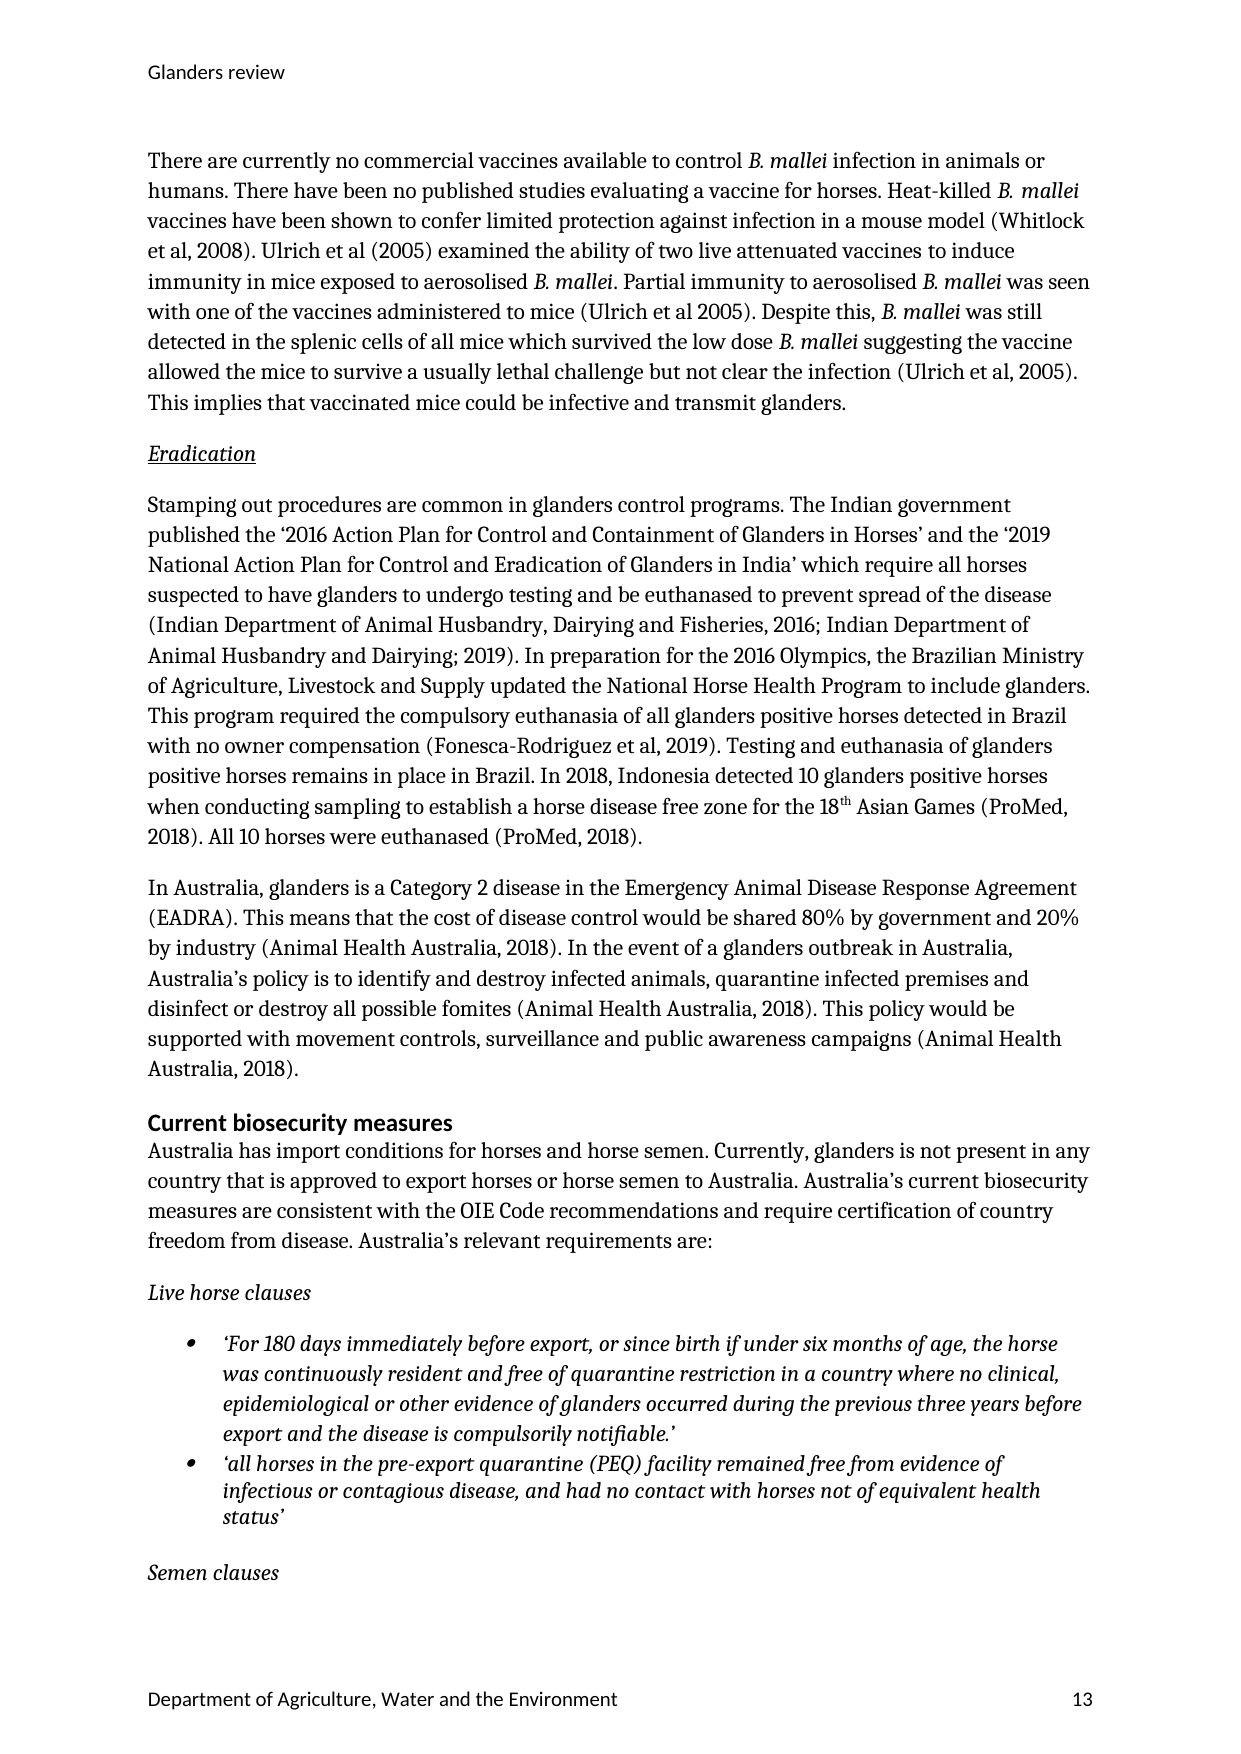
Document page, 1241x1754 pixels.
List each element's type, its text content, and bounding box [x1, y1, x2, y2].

text There are currently no commercial vaccines available to control B. mallei infection in animals or humans. There have been no published studies evaluating a vaccine for horses. Heat-killed B. mallei vaccines have been shown to confer limited protection against infection in a mouse model (Whitlock et al, 2008). Ulrich et al (2005) examined the ability of two live attenuated vaccines to induce immunity in mice exposed to aerosolised B. mallei. Partial immunity to aerosolised B. mallei was seen with one of the vaccines administered to mice (Ulrich et al 2005). Despite this, B. mallei was still detected in the splenic cells of all mice which survived the low dose B. mallei suggesting the vaccine allowed the mice to survive a usually lethal challenge but not clear the infection (Ulrich et al, 2005). This implies that vaccinated mice could be infective and transmit glanders. [148, 148, 1092, 416]
text Stamping out procedures are common in glanders control programs. The Indian government published the ‘2016 Action Plan for Control and Containment of Glanders in Horses’ and the ‘2019 National Action Plan for Control and Eradication of Glanders in India’ which require all horses suspected to have glanders to undergo testing and be euthanased to prevent spread of the disease (Indian Department of Animal Husbandry, Dairying and Fisheries, 2016; Indian Department of Animal Husbandry and Dairying; 2019). In preparation for the 2016 Olympics, the Brazilian Ministry of Agriculture, Livestock and Supply updated the National Horse Health Program to include glanders. This program required the compulsory euthanasia of all glanders positive horses detected in Brazil with no owner compensation (Fonesca-Rodriguez et al, 2019). Testing and euthanasia of glanders positive horses remains in place in Brazil. In 2018, Indonesia detected 10 glanders positive horses when conducting sampling to establish a horse disease free zone for the 18th Asian Games (ProMed, 2018). All 10 horses were euthanased (ProMed, 2018). [148, 491, 1092, 850]
text Australia has import conditions for horses and horse semen. Currently, glanders is not present in any country that is approved to export horses or horse semen to Australia. Australia’s current biosecurity measures are consistent with the OIE Code recommendations and require certification of country freedom from disease. Australia’s relevant requirements are: [148, 1138, 1092, 1254]
list ‘all horses in the pre-export quarantine (PEQ) facility remained free from evidence of infectious or contagious disease, and had no contact with horses not of equivalent health status’ [185, 1451, 1092, 1530]
text Live horse clauses [148, 1279, 1092, 1306]
text In Australia, glanders is a Category 2 disease in the Emergency Animal Disease Response Agreement (EADRA). This means that the cost of disease control would be shared 80% by government and 20% by industry (Animal Health Australia, 2018). In the event of a glanders outbreak in Australia, Australia’s policy is to identify and destroy infected animals, quarantine infected premises and disinfect or destroy all possible fomites (Animal Health Australia, 2018). This policy would be supported with movement controls, surveillance and public awareness campaigns (Animal Health Australia, 2018). [148, 875, 1092, 1082]
text Semen clauses [148, 1559, 1092, 1586]
text Eradication [148, 440, 1092, 467]
list ‘For 180 days immediately before export, or since birth if under six months of age, the horse was continuously resident and free of quarantine restriction in a country where no clinical, epidemiological or other evidence of glanders occurred during the previous three years before export and the disease is compulsorily notifiable.’ [185, 1330, 1092, 1447]
subtitle Current biosecurity measures [148, 1107, 1092, 1138]
